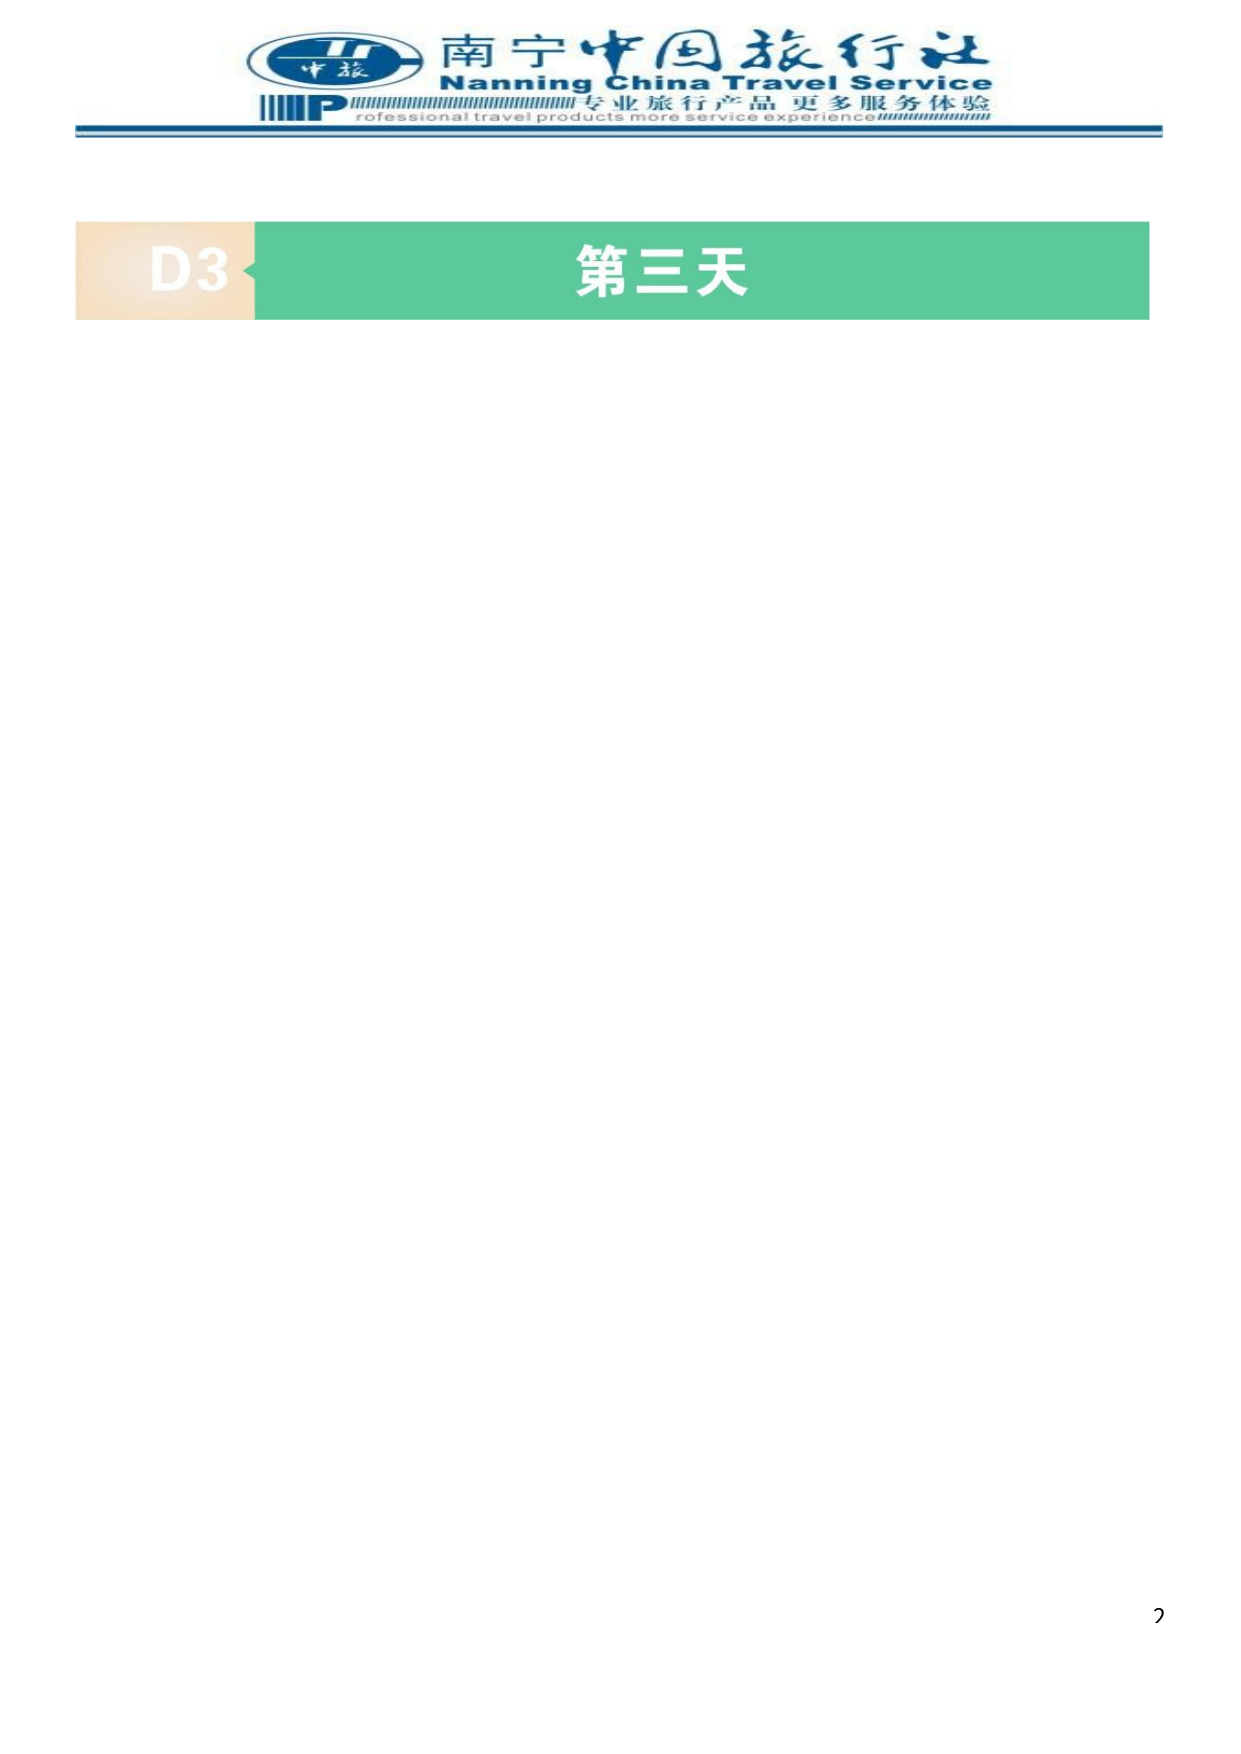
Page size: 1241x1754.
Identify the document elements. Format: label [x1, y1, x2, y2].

picture [75, 221, 1150, 320]
picture [75, 25, 1164, 138]
